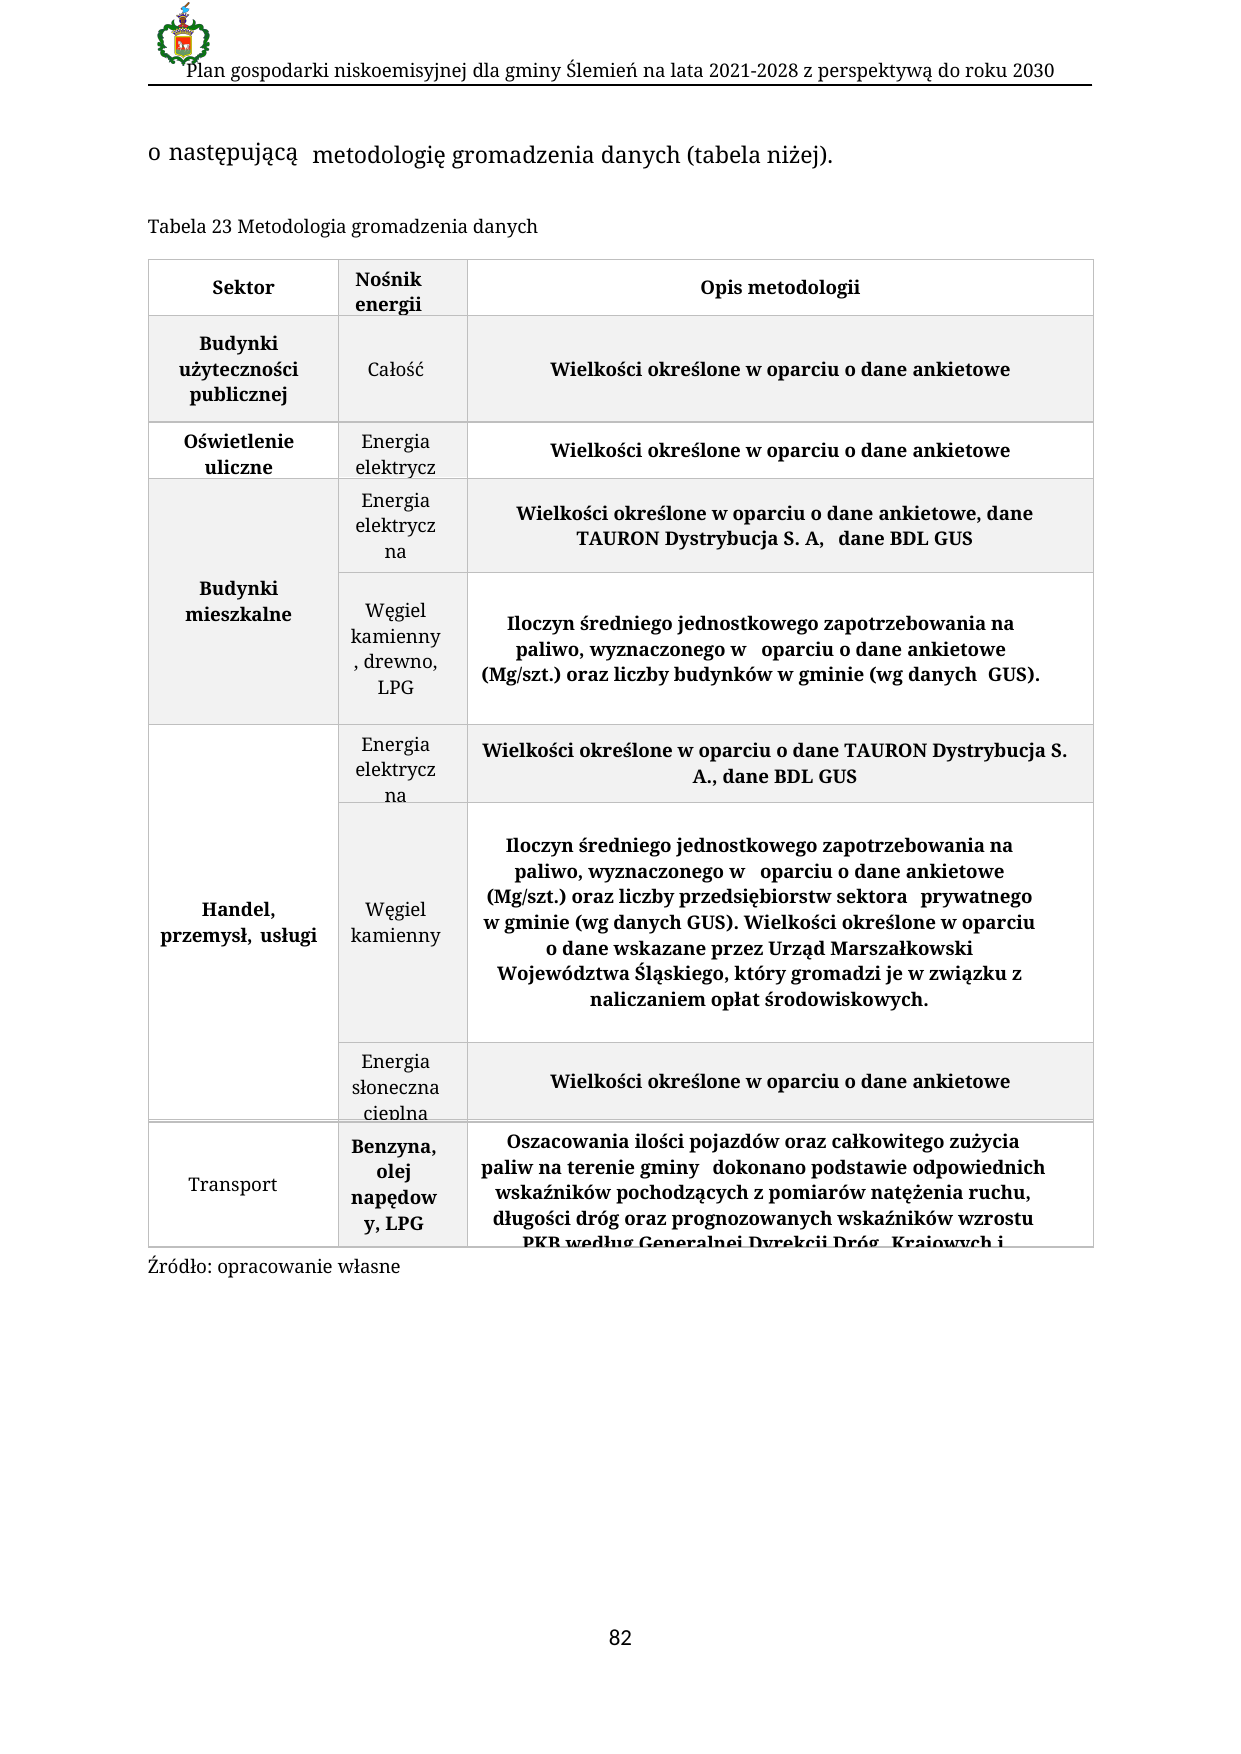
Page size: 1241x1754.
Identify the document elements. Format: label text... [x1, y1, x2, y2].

table_header Nośnik energii [339, 260, 467, 315]
table_cell Węgiel kamienny [339, 803, 467, 1042]
text Tabela 23 Metodologia gromadzenia danych [148, 214, 1092, 239]
table_cell Węgiel kamienny, drewno, LPG [339, 573, 467, 724]
table_cell Całość [339, 316, 467, 421]
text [148, 136, 1070, 170]
table_cell Oświetlenie uliczne [149, 423, 338, 477]
table_cell Energia elektryczna [339, 423, 467, 477]
table_cell Wielkości określone w oparciu o dane ankietowe [468, 1043, 1093, 1119]
table_cell Energia elektryczna [339, 725, 467, 802]
table_cell Wielkości określone w oparciu o dane ankietowe [468, 423, 1093, 477]
table_cell Iloczyn średniego jednostkowego zapotrzebowania na paliwo, wyznaczonego w oparciu o dane ankietowe (Mg/szt.) oraz liczby przedsiębiorstw sektora prywatnego w gminie (wg danych GUS). Wielkości określone w oparciu o dane wskazane przez Urząd Marszałkowski Województwa Śląskiego, który gromadzi je w związku z naliczaniem opłat środowiskowych. [468, 803, 1093, 1042]
table_header Opis metodologii [468, 260, 1093, 315]
text Źródło: opracowanie własne [148, 1254, 1092, 1279]
table_cell Energia elektryczna [339, 479, 467, 572]
table_cell Wielkości określone w oparciu o dane ankietowe, dane TAURON Dystrybucja S. A, dane BDL GUS [468, 479, 1093, 572]
table_cell Energia słoneczna cieplna [339, 1043, 467, 1119]
table_cell Budynki mieszkalne [149, 479, 338, 724]
table_cell Transport [149, 1123, 338, 1246]
table_cell Oszacowania ilości pojazdów oraz całkowitego zużycia paliw na terenie gminy dokonano podstawie odpowiednich wskaźników pochodzących z pomiarów natężenia ruchu, długości dróg oraz prognozowanych wskaźników wzrostu PKB według Generalnej Dyrekcji Dróg Krajowych i Autostrad (GDDKiA) [468, 1123, 1093, 1246]
table_cell Budynki użyteczności publicznej [149, 316, 338, 421]
table_cell Benzyna, olej napędowy, LPG [339, 1123, 467, 1246]
picture [157, 2, 210, 66]
table_header Sektor [149, 260, 338, 315]
table_cell Iloczyn średniego jednostkowego zapotrzebowania na paliwo, wyznaczonego w oparciu o dane ankietowe (Mg/szt.) oraz liczby budynków w gminie (wg danych GUS). [468, 573, 1093, 724]
table_cell Wielkości określone w oparciu o dane TAURON Dystrybucja S. A., dane BDL GUS [468, 725, 1093, 802]
table_cell Handel, przemysł, usługi [149, 725, 338, 1119]
table_cell Wielkości określone w oparciu o dane ankietowe [468, 316, 1093, 421]
